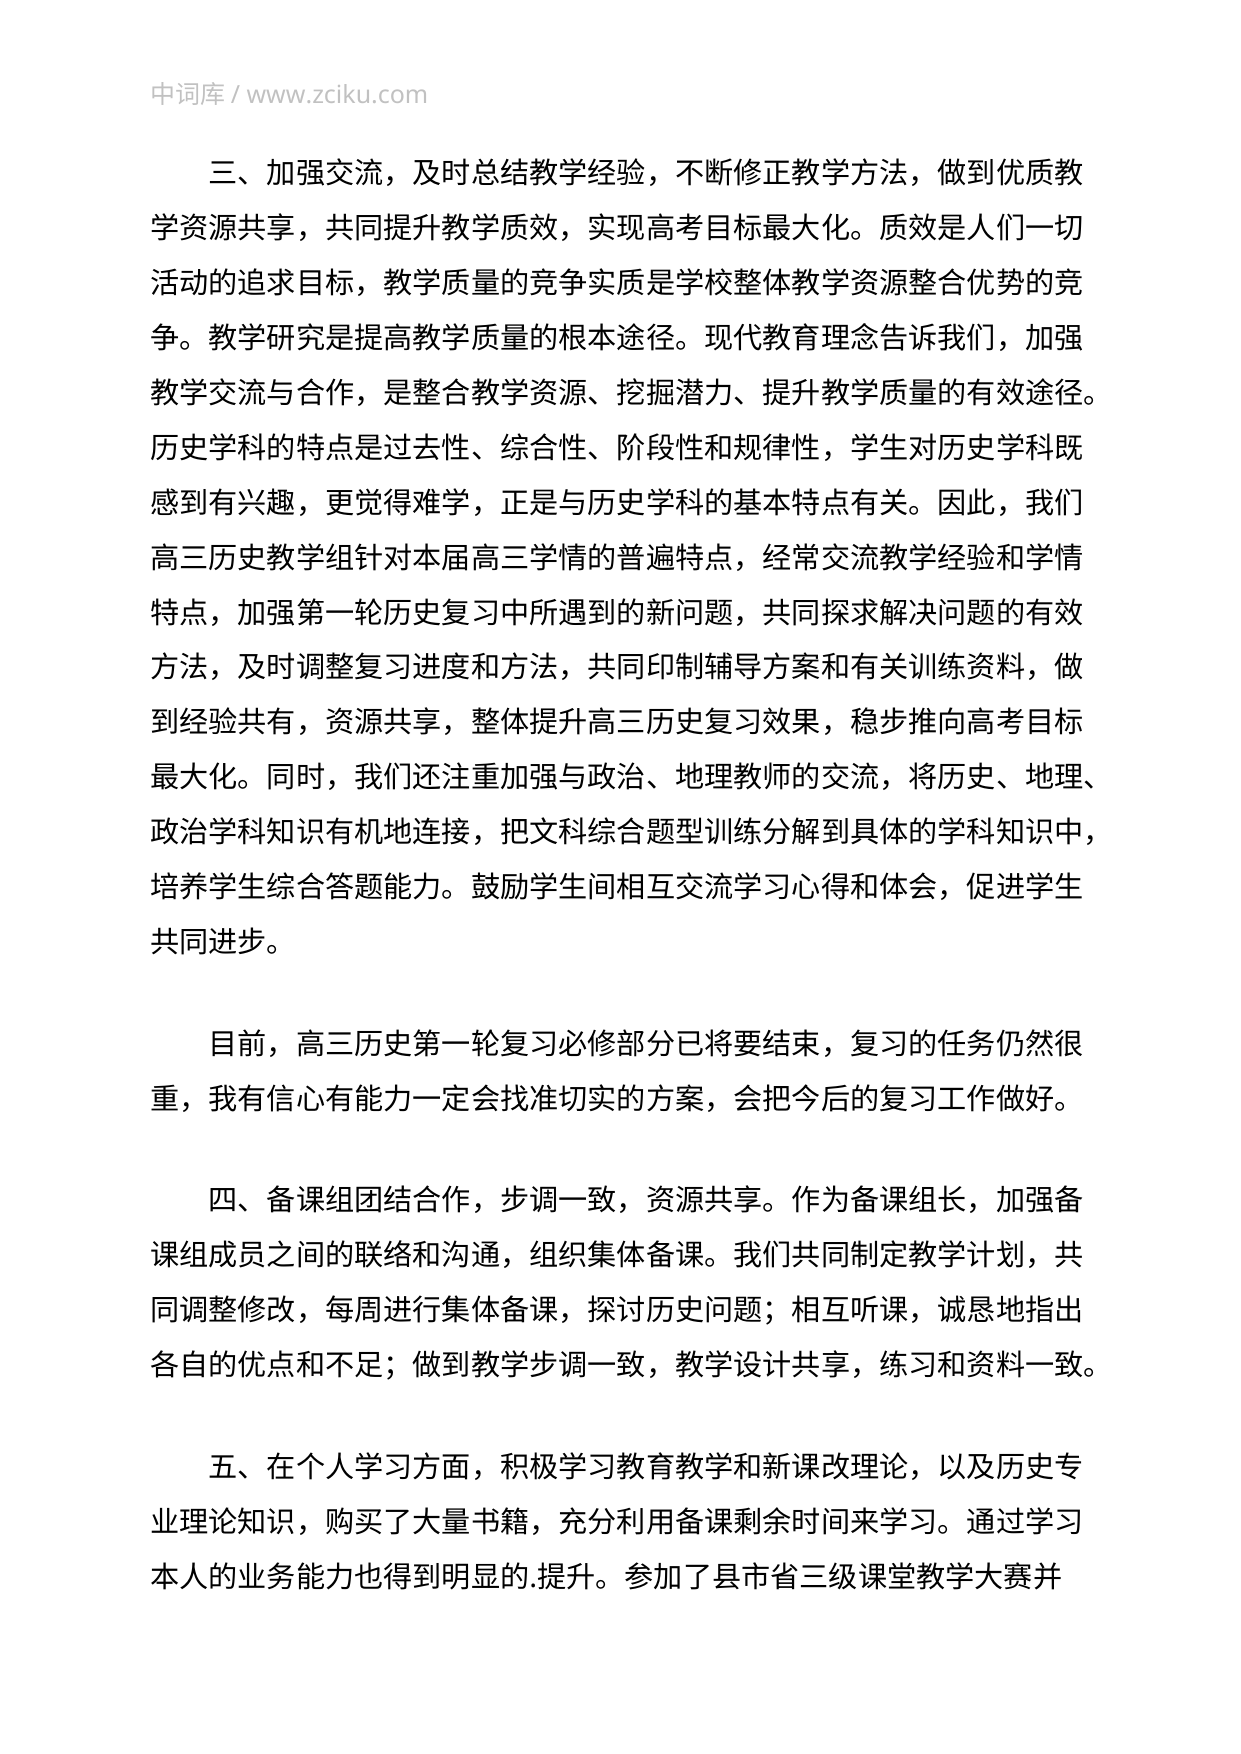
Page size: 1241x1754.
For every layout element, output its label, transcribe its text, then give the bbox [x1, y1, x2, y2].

text 目前，高三历史第一轮复习必修部分已将要结束，复习的任务仍然很重，我有信心有能力一定会找准切实的方案，会把今后的复习工作做好。 [150, 1020, 1090, 1117]
text 四、备课组团结合作，步调一致，资源共享。作为备课组长，加强备课组成员之间的联络和沟通，组织集体备课。我们共同制定教学计划，共同调整修改，每周进行集体备课，探讨历史问题；相互听课，诚恳地指出各自的优点和不足；做到教学步调一致，教学设计共享，练习和资料一致。 [150, 1177, 1090, 1384]
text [150, 1443, 1090, 1596]
text 三、加强交流，及时总结教学经验，不断修正教学方法，做到优质教学资源共享，共同提升教学质效，实现高考目标最大化。质效是人们一切活动的追求目标，教学质量的竞争实质是学校整体教学资源整合优势的竞争。教学研究是提高教学质量的根本途径。现代教育理念告诉我们，加强教学交流与合作，是整合教学资源、挖掘潜力、提升教学质量的有效途径。历史学科的特点是过去性、综合性、阶段性和规律性，学生对历史学科既感到有兴趣，更觉得难学，正是与历史学科的基本特点有关。因此，我们高三历史教学组针对本届高三学情的普遍特点，经常交流教学经验和学情特点，加强第一轮历史复习中所遇到的新问题，共同探求解决问题的有效方法，及时调整复习进度和方法，共同印制辅导方案和有关训练资料，做到经验共有，资源共享，整体提升高三历史复习效果，稳步推向高考目标最大化。同时，我们还注重加强与政治、地理教师的交流，将历史、地理、政治学科知识有机地连接，把文科综合题型训练分解到具体的学科知识中，培养学生综合答题能力。鼓励学生间相互交流学习心得和体会，促进学生共同进步。 [150, 150, 1090, 961]
